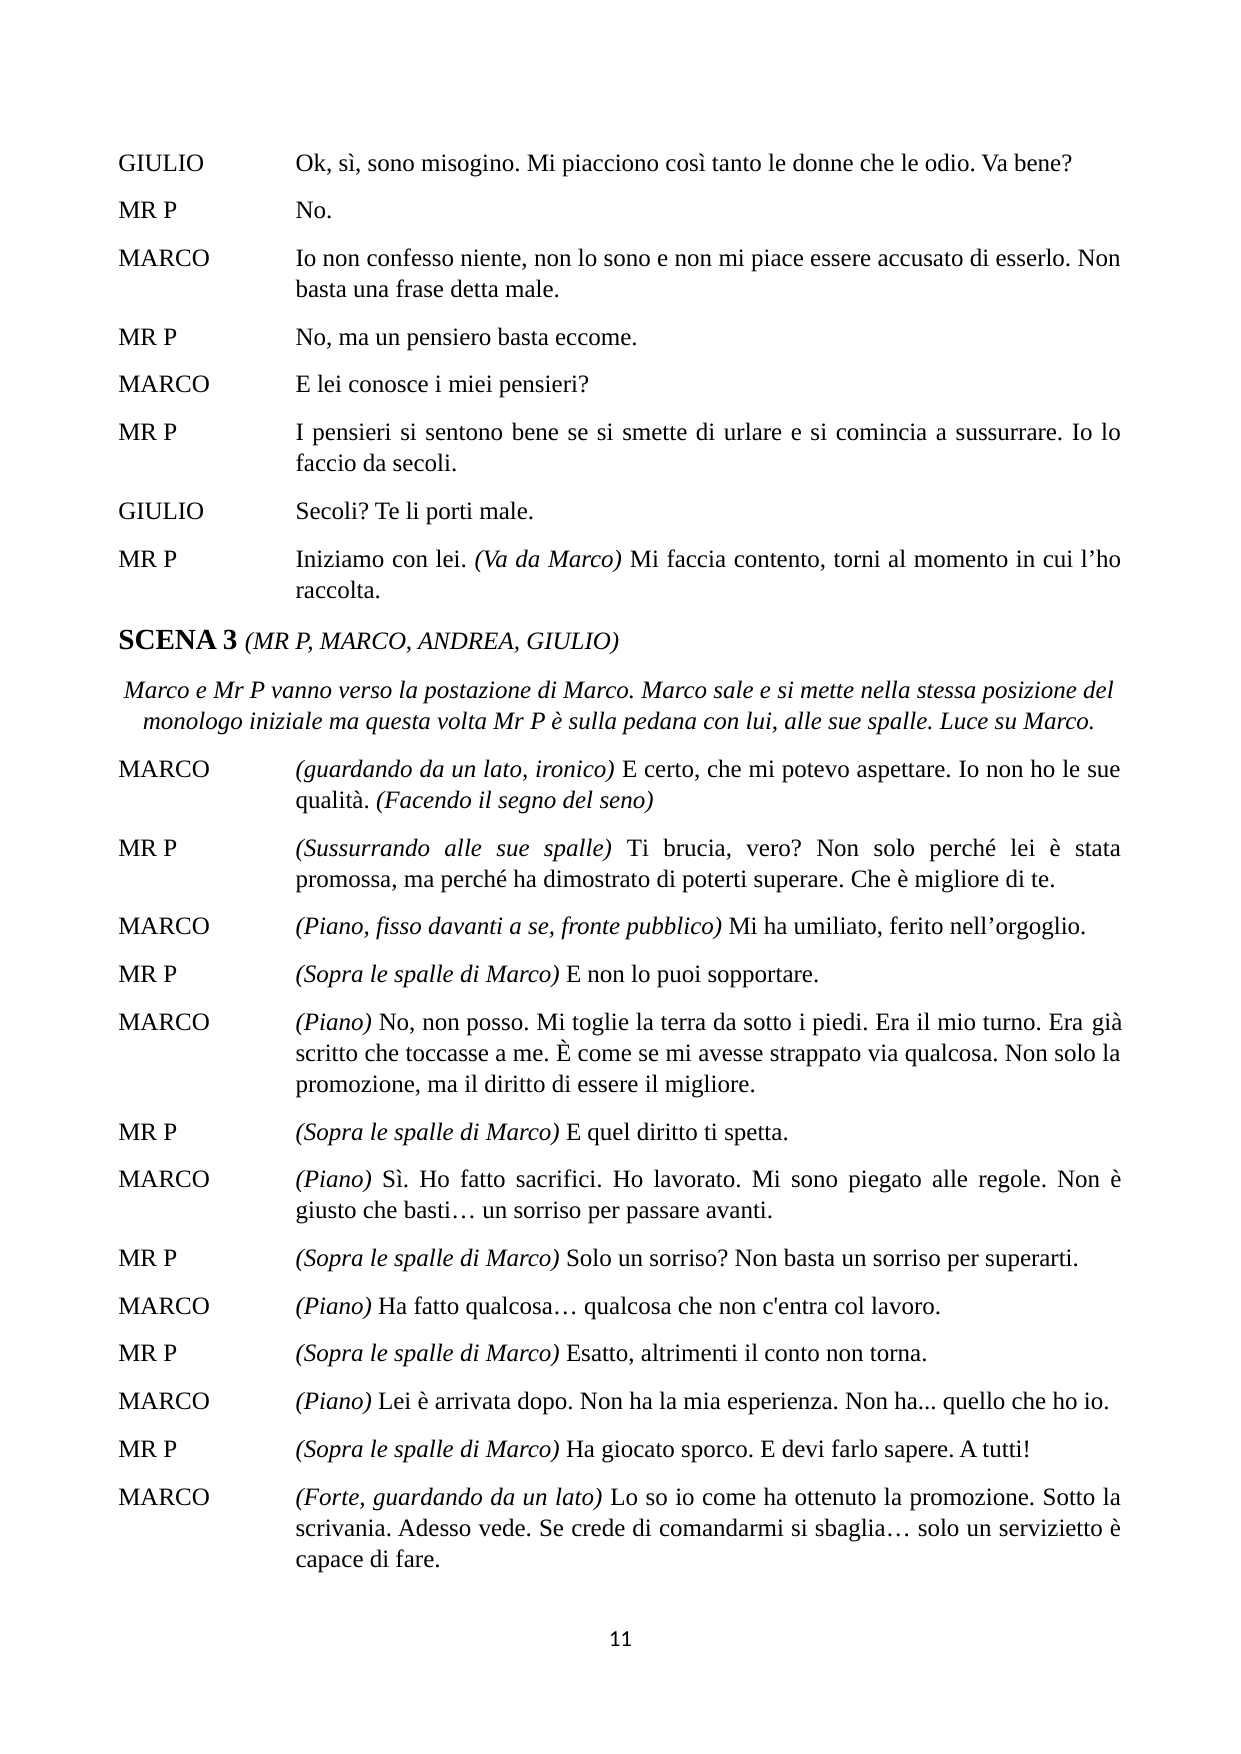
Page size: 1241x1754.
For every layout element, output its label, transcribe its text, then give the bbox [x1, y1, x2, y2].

text MARCO (Piano, fisso davanti a se, fronte pubblico) Mi ha umiliato, ferito nell’orgoglio. [118, 911, 1122, 940]
text GIULIO Secoli? Te li porti male. [118, 496, 1122, 525]
text MR P (Sopra le spalle di Marco) E quel diritto ti spetta. [118, 1117, 1122, 1145]
text MR P Iniziamo con lei. (Va da Marco) Mi faccia contento, torni al momento in cui l’ho raccolta. [118, 544, 1122, 603]
text Marco e Mr P vanno verso la postazione di Marco. Marco sale e si mette nella stessa posizione del monologo iniziale ma questa volta Mr P è sulla pedana con lui, alle sue spalle. Luce su Marco. [118, 675, 1122, 735]
text MARCO (Piano) Lei è arrivata dopo. Non ha la mia esperienza. Non ha... quello che ho io. [118, 1386, 1122, 1415]
text MR P No. [118, 195, 1122, 224]
text MR P (Sopra le spalle di Marco) E non lo puoi sopportare. [118, 959, 1122, 988]
text MARCO (Forte, guardando da un lato) Lo so io come ha ottenuto la promozione. Sotto la scrivania. Adesso vede. Se crede di comandarmi si sbaglia… solo un servizietto è capace di fare. [118, 1482, 1122, 1572]
text MR P (Sopra le spalle di Marco) Solo un sorriso? Non basta un sorriso per superarti. [118, 1243, 1122, 1272]
text MARCO (Piano) No, non posso. Mi toglie la terra da sotto i piedi. Era il mio turno. Era già scritto che toccasse a me. È come se mi avesse strappato via qualcosa. Non solo la promozione, ma il diritto di essere il migliore. [118, 1007, 1122, 1098]
text SCENA 3 (MR P, MARCO, ANDREA, GIULIO) [118, 622, 1122, 656]
text GIULIO Ok, sì, sono misogino. Mi piacciono così tanto le donne che le odio. Va bene? [118, 148, 1122, 176]
text MR P I pensieri si sentono bene se si smette di urlare e si comincia a sussurrare. Io lo faccio da secoli. [118, 417, 1122, 477]
text MARCO Io non confesso niente, non lo sono e non mi piace essere accusato di esserlo. Non basta una frase detta male. [118, 243, 1122, 303]
text MARCO (Piano) Sì. Ho fatto sacrifici. Ho lavorato. Mi sono piegato alle regole. Non è giusto che basti… un sorriso per passare avanti. [118, 1164, 1122, 1224]
text MR P No, ma un pensiero basta eccome. [118, 322, 1122, 351]
text MARCO E lei conosce i miei pensieri? [118, 369, 1122, 398]
text MR P (Sopra le spalle di Marco) Esatto, altrimenti il conto non torna. [118, 1338, 1122, 1367]
text MR P (Sopra le spalle di Marco) Ha giocato sporco. E devi farlo sapere. A tutti! [118, 1434, 1122, 1463]
text MARCO (guardando da un lato, ironico) E certo, che mi potevo aspettare. Io non ho le sue qualità. (Facendo il segno del seno) [118, 754, 1122, 814]
text MARCO (Piano) Ha fatto qualcosa… qualcosa che non c'entra col lavoro. [118, 1291, 1122, 1319]
text MR P (Sussurrando alle sue spalle) Ti brucia, vero? Non solo perché lei è stata promossa, ma perché ha dimostrato di poterti superare. Che è migliore di te. [118, 833, 1122, 892]
